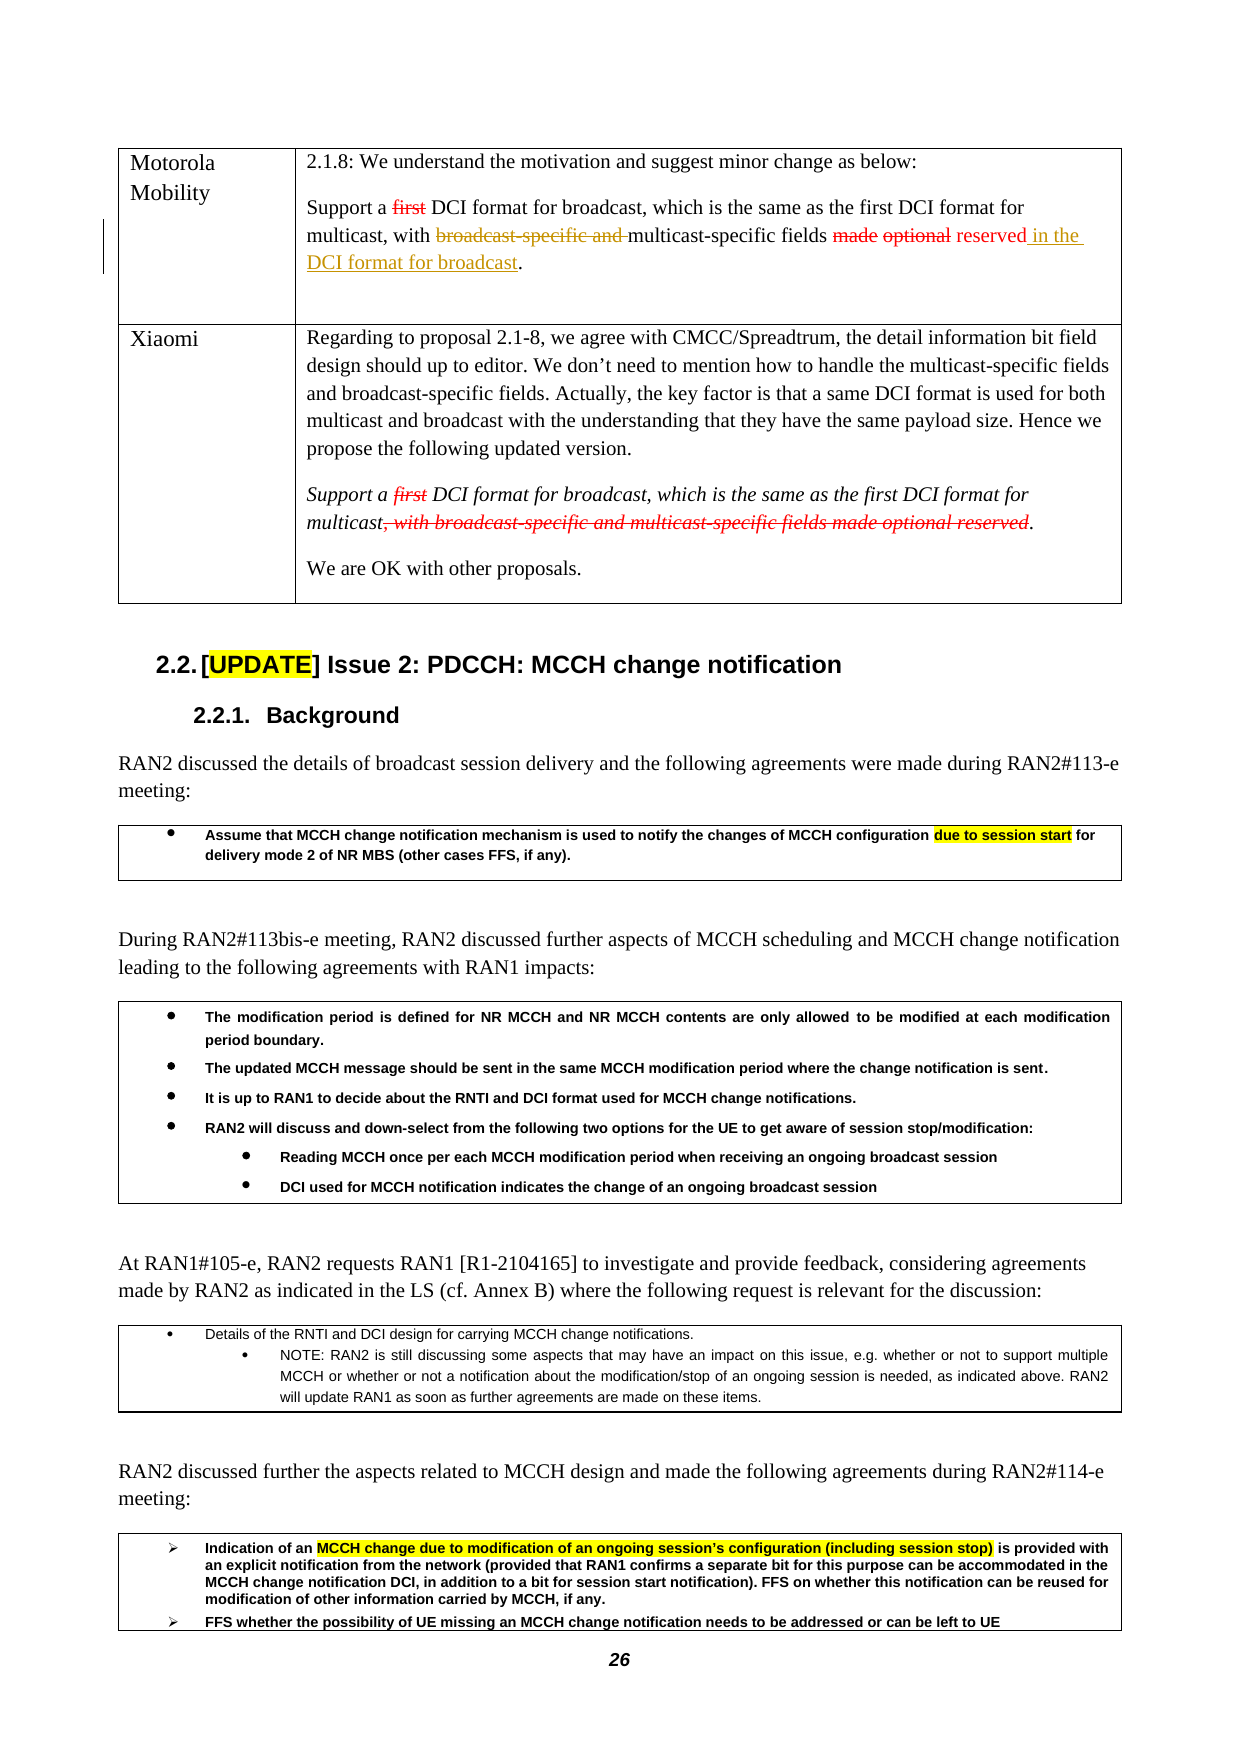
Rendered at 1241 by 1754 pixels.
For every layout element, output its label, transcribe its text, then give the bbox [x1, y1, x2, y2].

text RAN2 discussed further the aspects related to MCCH design and made the following agreements during RAN2#114-e meeting: [118, 1459, 1122, 1510]
table_cell Regarding to proposal 2.1-8, we agree with CMCC/Spreadtrum, the detail information bit field design should up to editor. We don’t need to mention how to handle the multicast-specific fields and broadcast-specific fields. Actually, the key factor is that a same DCI format is used for both multicast and broadcast with the understanding that they have the same payload size. Hence we propose the following updated version. Support a first DCI format for broadcast, which is the same as the first DCI format for multicast, with broadcast-specific and multicast-specific fields made optional reserved. We are OK with other proposals. [296, 325, 1121, 602]
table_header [119, 1534, 1121, 1630]
table_header Details of the RNTI and DCI design for carrying MCCH change notifications. NOTE: RAN2 is still discussing some aspects that may have an impact on this issue, e.g. whether or not to support multiple MCCH or whether or not a notification about the modification/stop of an ongoing session is needed, as indicated above. RAN2 will update RAN1 as soon as further agreements are made on these items. [119, 1326, 1121, 1411]
text At RAN1#105-e, RAN2 requests RAN1 [R1-2104165] to investigate and provide feedback, considering agreements made by RAN2 as indicated in the LS (cf. Annex B) where the following request is relevant for the discussion: [118, 1251, 1122, 1302]
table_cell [119, 149, 295, 324]
table_header Assume that MCCH change notification mechanism is used to notify the changes of MCCH configuration due to session start for delivery mode 2 of NR MBS (other cases FFS, if any). [119, 826, 1121, 880]
table_cell Xiaomi [119, 325, 295, 602]
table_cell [296, 149, 1121, 324]
subtitle Background [193, 702, 1122, 728]
table_header The modification period is defined for NR MCCH and NR MCCH contents are only allowed to be modified at each modification period boundary. The updated MCCH message should be sent in the same MCCH modification period where the change notification is sent. It is up to RAN1 to decide about the RNTI and DCI format used for MCCH change notifications. RAN2 will discuss and down-select from the following two options for the UE to get aware of session stop/modification: Reading MCCH once per each MCCH modification period when receiving an ongoing broadcast session DCI used for MCCH notification indicates the change of an ongoing broadcast session [119, 1002, 1121, 1203]
subtitle [UPDATE] Issue 2: PDCCH: MCCH change notification [312, 650, 1122, 678]
text RAN2 discussed the details of broadcast session delivery and the following agreements were made during RAN2#113-e meeting: [118, 751, 1122, 802]
text During RAN2#113bis-e meeting, RAN2 discussed further aspects of MCCH scheduling and MCCH change notification leading to the following agreements with RAN1 impacts: [118, 927, 1122, 979]
